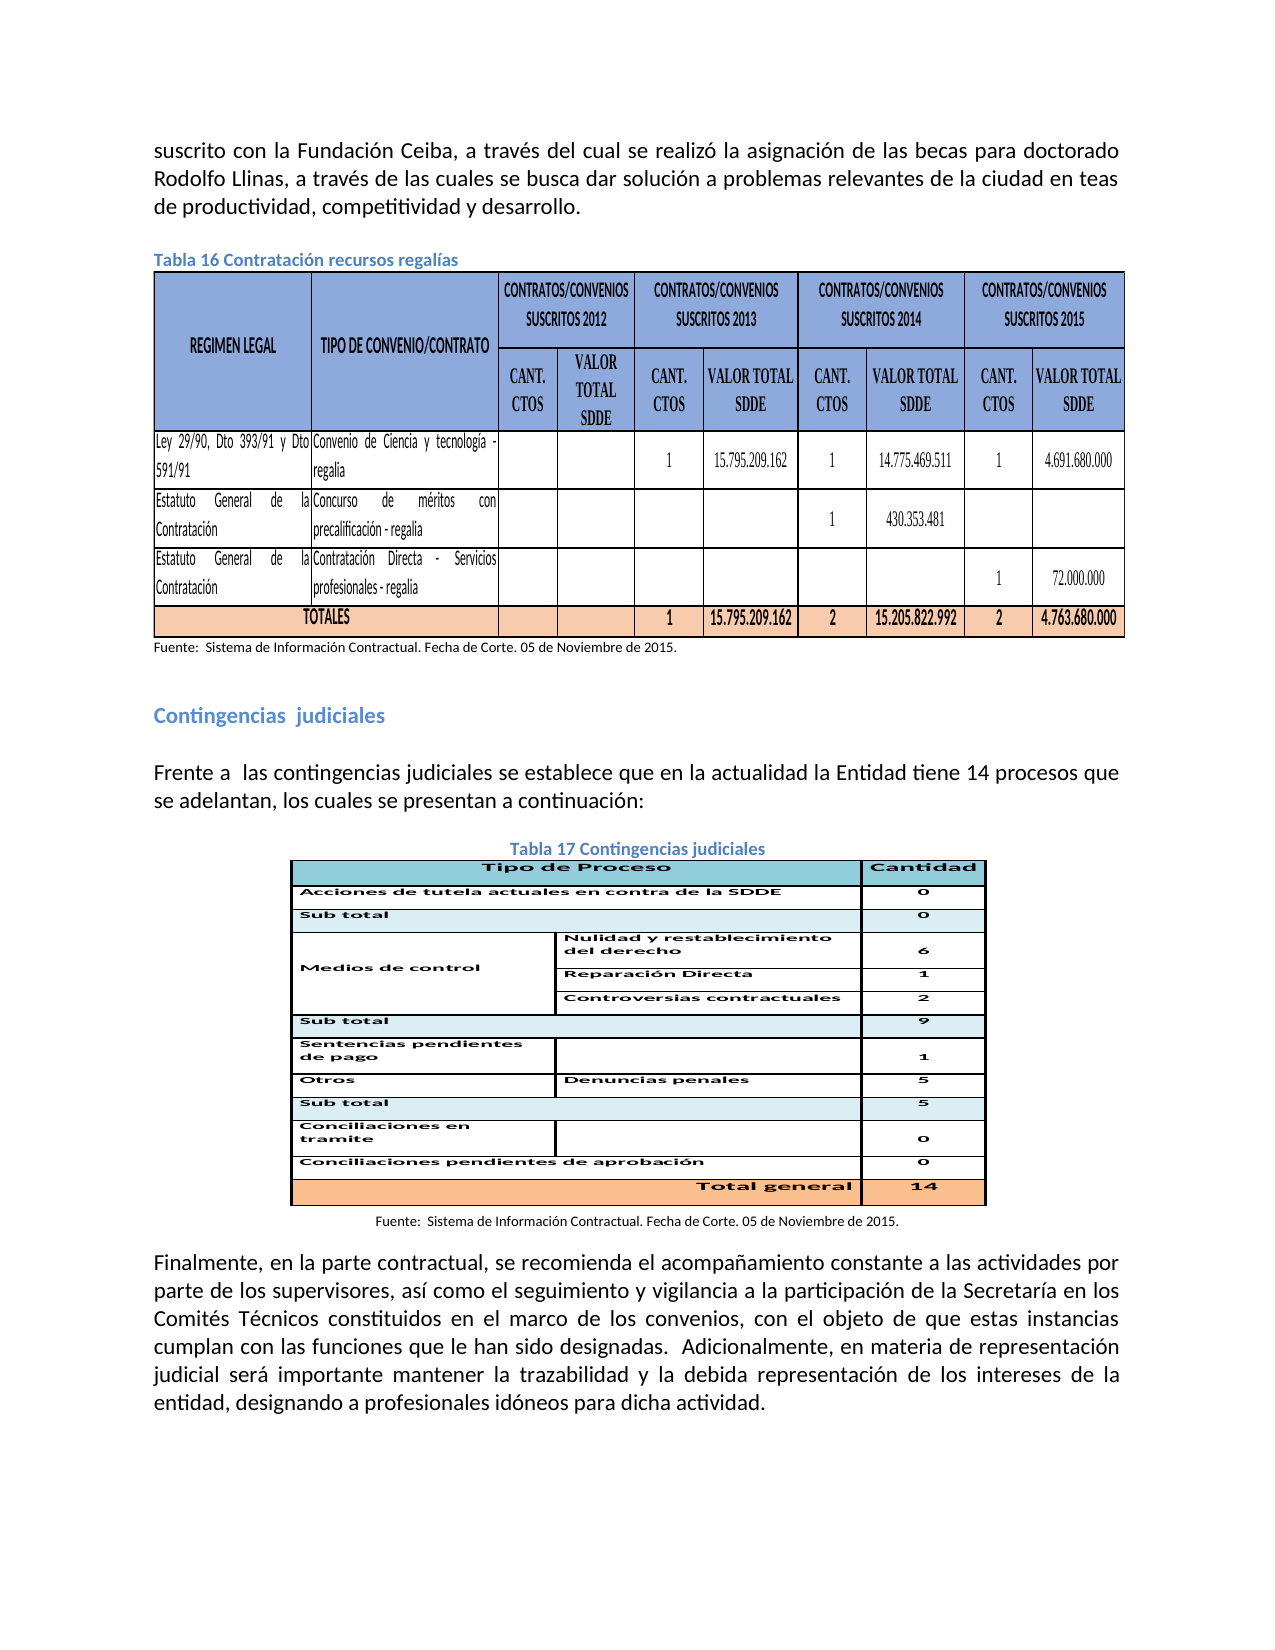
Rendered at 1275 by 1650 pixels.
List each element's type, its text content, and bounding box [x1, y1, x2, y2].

text Tabla 17 Contingencias judiciales [153, 837, 1121, 859]
text Contingencias judiciales [153, 702, 1121, 730]
text Fuente: Sistema de Información Contractual. Fecha de Corte. 05 de Noviembre de 2015. [153, 638, 1121, 656]
text Fuente: Sistema de Información Contractual. Fecha de Corte. 05 de Noviembre de 2015. [153, 1212, 1121, 1230]
text Finalmente, en la parte contractual, se recomienda el acompañamiento constante a las actividades por parte de los supervisores, así como el seguimiento y vigilancia a la participación de la Secretaría en los Comités Técnicos constituidos en el marco de los convenios, con el objeto de que estas instancias cumplan con las funciones que le han sido designadas. Adicionalmente, en materia de representación judicial será importante mantener la trazabilidad y la debida representación de los intereses de la entidad, designando a profesionales idóneos para dicha actividad. [153, 1248, 1121, 1416]
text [153, 136, 1121, 220]
text Tabla 16 Contratación recursos regalías [153, 248, 1121, 271]
text Frente a las contingencias judiciales se establece que en la actualidad la Entidad tiene 14 procesos que se adelantan, los cuales se presentan a continuación: [153, 758, 1121, 814]
